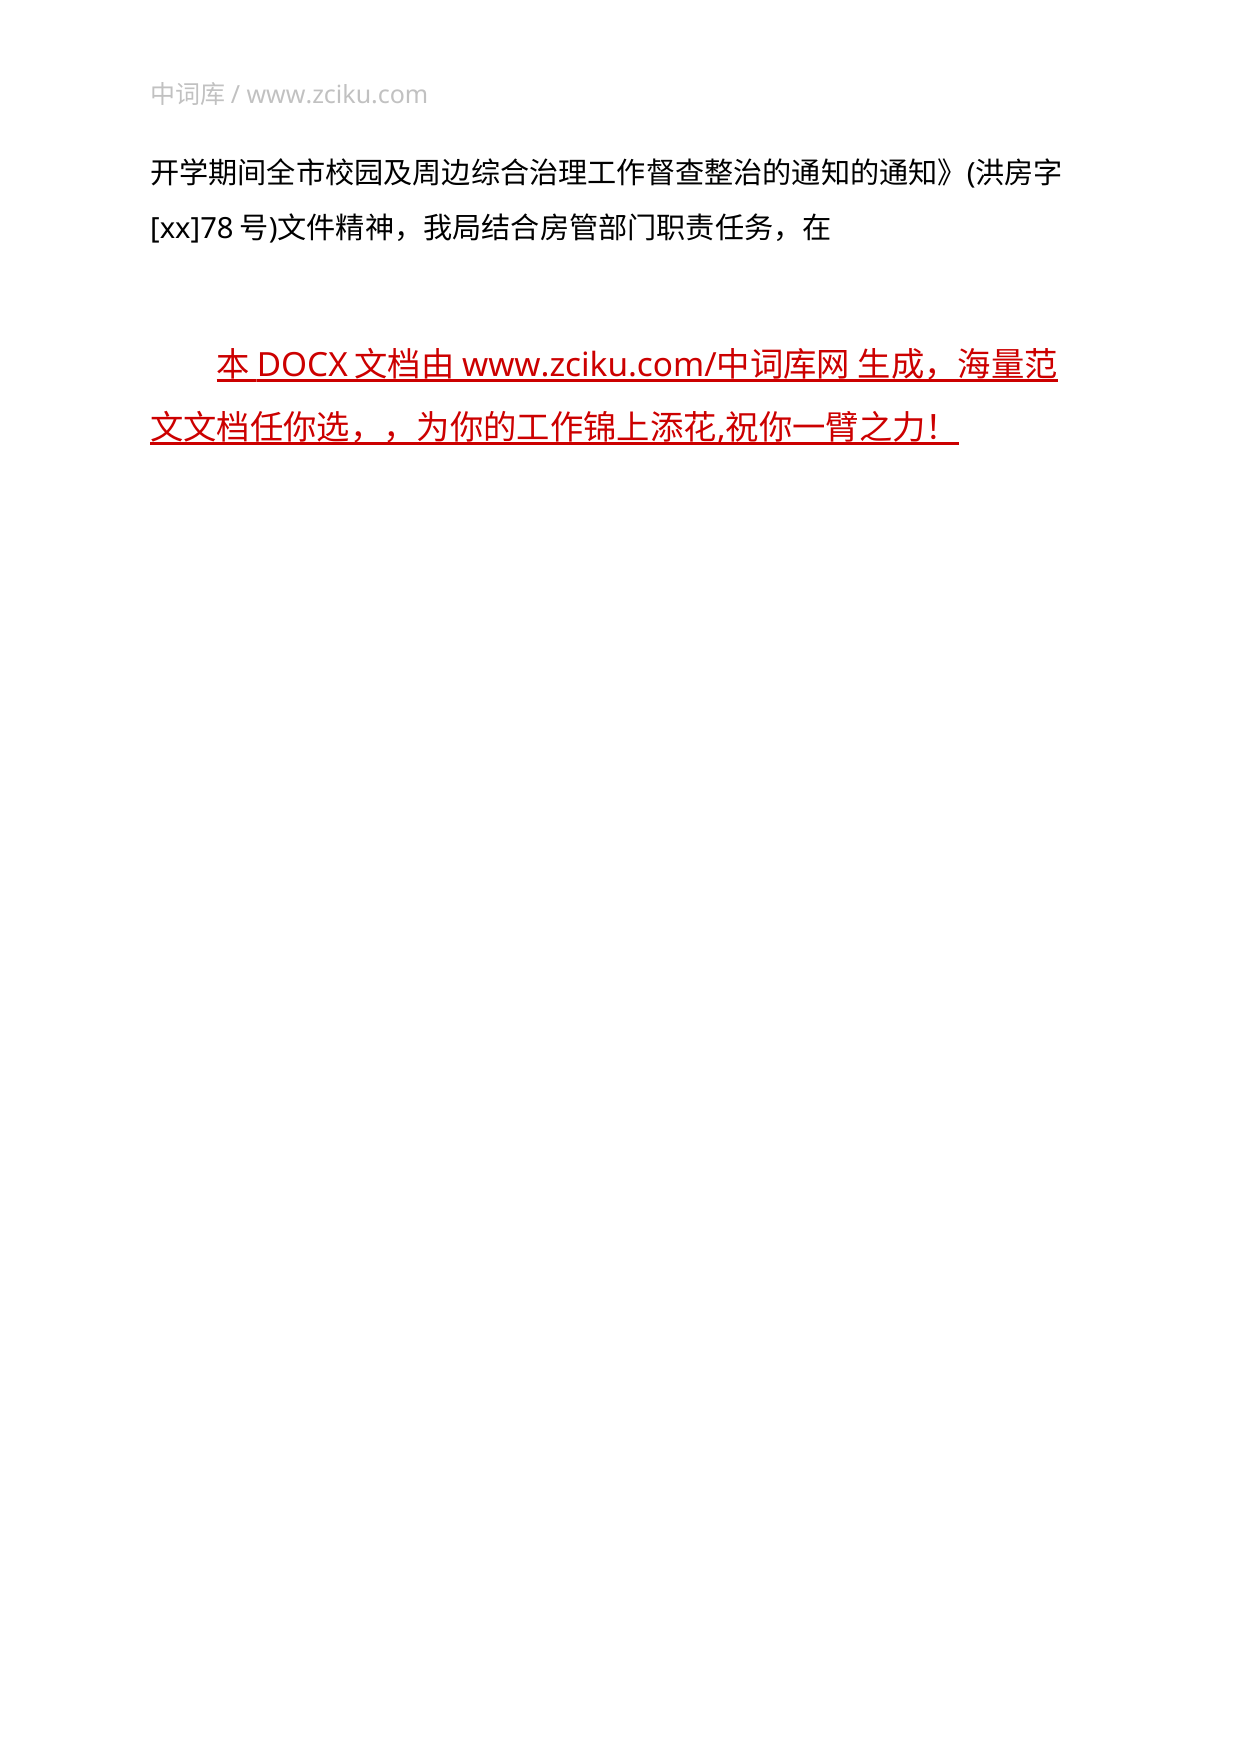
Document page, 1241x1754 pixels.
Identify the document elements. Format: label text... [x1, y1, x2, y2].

text 本DOCX文档由 www.zciku.com/中词库网 生成，海量范文文档任你选，，为你的工作锦上添花,祝你一臂之力！ [150, 338, 1090, 449]
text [150, 150, 1090, 247]
